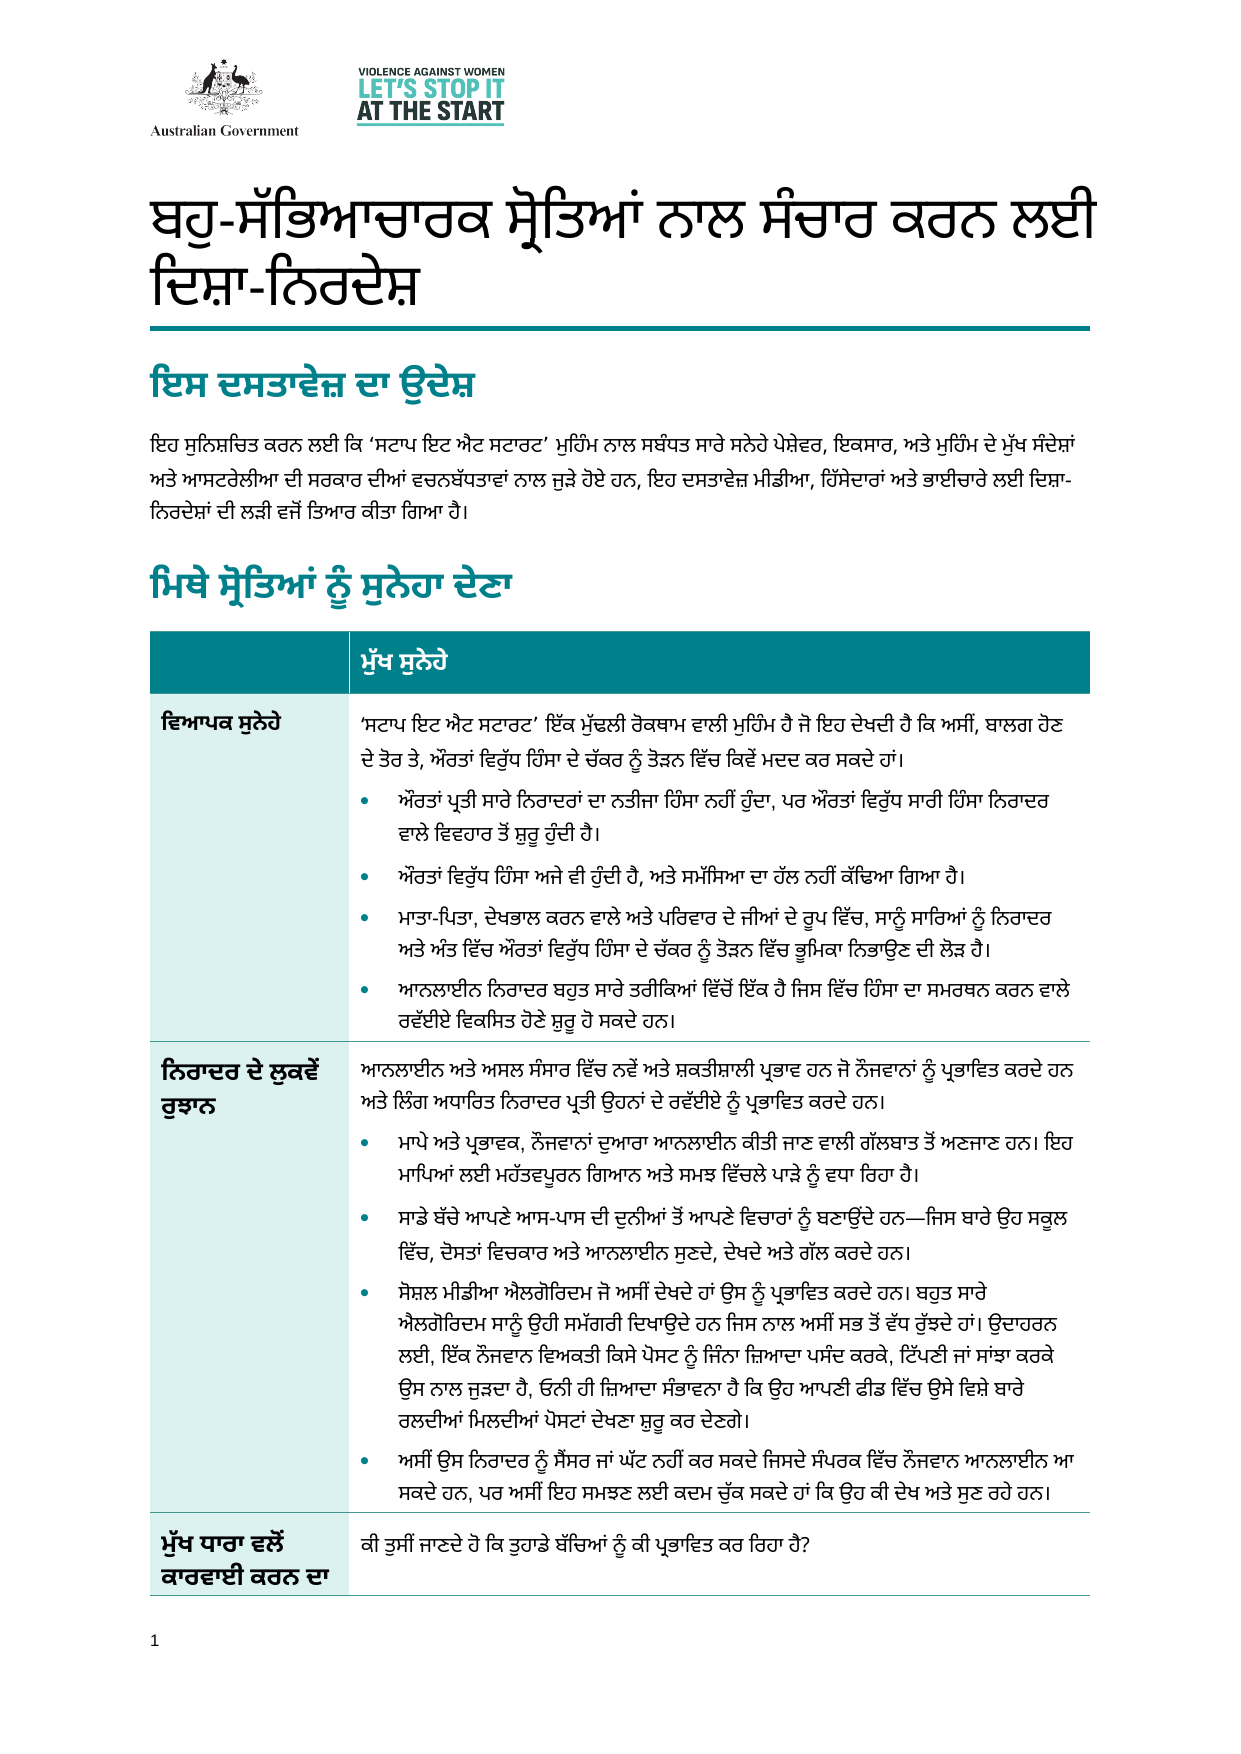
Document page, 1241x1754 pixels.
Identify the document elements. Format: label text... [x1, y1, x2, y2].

table_cell ਆਨਲਾਈਨ ਅਤੇ ਅਸਲ ਸੰਸਾਰ ਵਿੱਚ ਨਵੇਂ ਅਤੇ ਸ਼ਕਤੀਸ਼ਾਲੀ ਪ੍ਰਭਾਵ ਹਨ ਜੋ ਨੌਜਵਾਨਾਂ ਨੂੰ ਪ੍ਰਭਾਵਿਤ ਕਰਦੇ ਹਨ ਅਤੇ ਲਿੰਗ ਅਧਾਰਿਤ ਨਿਰਾਦਰ ਪ੍ਰਤੀ ਉਹਨਾਂ ਦੇ ਰਵੱਈਏ ਨੂੰ ਪ੍ਰਭਾਵਿਤ ਕਰਦੇ ਹਨ। ਮਾਪੇ ਅਤੇ ਪ੍ਰਭਾਵਕ, ਨੌਜਵਾਨਾਂ ਦੁਆਰਾ ਆਨਲਾਈਨ ਕੀਤੀ ਜਾਣ ਵਾਲੀ ਗੱਲਬਾਤ ਤੋਂ ਅਣਜਾਣ ਹਨ। ਇਹ ਮਾਪਿਆਂ ਲਈ ਮਹੱਤਵਪੂਰਨ ਗਿਆਨ ਅਤੇ ਸਮਝ ਵਿੱਚਲੇ ਪਾੜੇ ਨੂੰ ਵਧਾ ਰਿਹਾ ਹੈ। ਸਾਡੇ ਬੱਚੇ ਆਪਣੇ ਆਸ-ਪਾਸ ਦੀ ਦੁਨੀਆਂ ਤੋਂ ਆਪਣੇ ਵਿਚਾਰਾਂ ਨੂੰ ਬਣਾਉਂਦੇ ਹਨ—ਜਿਸ ਬਾਰੇ ਉਹ ਸਕੂਲ ਵਿੱਚ, ਦੋਸਤਾਂ ਵਿਚਕਾਰ ਅਤੇ ਆਨਲਾਈਨ ਸੁਣਦੇ, ਦੇਖਦੇ ਅਤੇ ਗੱਲ ਕਰਦੇ ਹਨ। ਸੋਸ਼ਲ ਮੀਡੀਆ ਐਲਗੋਰਿਦਮ ਜੋ ਅਸੀਂ ਦੇਖਦੇ ਹਾਂ ਉਸ ਨੂੰ ਪ੍ਰਭਾਵਿਤ ਕਰਦੇ ਹਨ। ਬਹੁਤ ਸਾਰੇ ਐਲਗੋਰਿਦਮ ਸਾਨੂੰ ਉਹੀ ਸਮੱਗਰੀ ਦਿਖਾਉਦੇ ਹਨ ਜਿਸ ਨਾਲ ਅਸੀਂ ਸਭ ਤੋਂ ਵੱਧ ਰੁੱਝਦੇ ਹਾਂ। ਉਦਾਹਰਨ ਲਈ, ਇੱਕ ਨੌਜਵਾਨ ਵਿਅਕਤੀ ਕਿਸੇ ਪੋਸਟ ਨੂੰ ਜਿੰਨਾ ਜ਼ਿਆਦਾ ਪਸੰਦ ਕਰਕੇ, ਟਿੱਪਣੀ ਜਾਂ ਸਾਂਝਾ ਕਰਕੇ ਉਸ ਨਾਲ ਜੁੜਦਾ ਹੈ, ਓਨੀ ਹੀ ਜ਼ਿਆਦਾ ਸੰਭਾਵਨਾ ਹੈ ਕਿ ਉਹ ਆਪਣੀ ਫੀਡ ਵਿੱਚ ਉਸੇ ਵਿਸ਼ੇ ਬਾਰੇ ਰਲਦੀਆਂ ਮਿਲਦੀਆਂ ਪੋਸਟਾਂ ਦੇਖਣਾ ਸ਼ੁਰੂ ਕਰ ਦੇਣਗੇ। ਅਸੀਂ ਉਸ ਨਿਰਾਦਰ ਨੂੰ ਸੈਂਸਰ ਜਾਂ ਘੱਟ ਨਹੀਂ ਕਰ ਸਕਦੇ ਜਿਸਦੇ ਸੰਪਰਕ ਵਿੱਚ ਨੌਜਵਾਨ ਆਨਲਾਈਨ ਆ ਸਕਦੇ ਹਨ, ਪਰ ਅਸੀਂ ਇਹ ਸਮਝਣ ਲਈ ਕਦਮ ਚੁੱਕ ਸਕਦੇ ਹਾਂ ਕਿ ਉਹ ਕੀ ਦੇਖ ਅਤੇ ਸੁਣ ਰਹੇ ਹਨ। [350, 1042, 1090, 1512]
text ਇਹ ਸੁਨਿਸ਼ਚਿਤ ਕਰਨ ਲਈ ਕਿ ‘ਸਟਾਪ ਇਟ ਐਟ ਸਟਾਰਟ’ ਮੁਹਿੰਮ ਨਾਲ ਸਬੰਧਤ ਸਾਰੇ ਸਨੇਹੇ ਪੇਸ਼ੇਵਰ, ਇਕਸਾਰ, ਅਤੇ ਮੁਹਿੰਮ ਦੇ ਮੁੱਖ ਸੰਦੇਸ਼ਾਂ ਅਤੇ ਆਸਟਰੇਲੀਆ ਦੀ ਸਰਕਾਰ ਦੀਆਂ ਵਚਨਬੱਧਤਾਵਾਂ ਨਾਲ ਜੁੜੇ ਹੋਏ ਹਨ, ਇਹ ਦਸਤਾਵੇਜ਼ ਮੀਡੀਆ, ਹਿੱਸੇਦਾਰਾਂ ਅਤੇ ਭਾਈਚਾਰੇ ਲਈ ਦਿਸ਼ਾ-ਨਿਰਦੇਸ਼ਾਂ ਦੀ ਲੜੀ ਵਜੋਂ ਤਿਆਰ ਕੀਤਾ ਗਿਆ ਹੈ। [150, 430, 1090, 528]
table_cell ਨਿਰਾਦਰ ਦੇ ਲੁਕਵੇਂ ਰੁਝਾਨ [150, 1042, 349, 1512]
subtitle ਮਿਥੇ ਸ੍ਰੋਤਿਆਂ ਨੂੰ ਸੁਨੇਹਾ ਦੇਣਾ [150, 565, 1090, 614]
table_cell ਵਿਆਪਕ ਸੁਨੇਹੇ [150, 694, 349, 1041]
table_header ਮੁੱਖ ਸੁਨੇਹੇ [350, 632, 1090, 693]
picture [150, 59, 505, 136]
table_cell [150, 1513, 349, 1595]
subtitle ਇਸ ਦਸਤਾਵੇਜ਼ ਦਾ ਉਦੇਸ਼ [150, 364, 1090, 413]
table_header [150, 632, 349, 693]
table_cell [350, 1513, 1090, 1595]
table_cell ‘ਸਟਾਪ ਇਟ ਐਟ ਸਟਾਰਟ’ ਇੱਕ ਮੁੱਢਲੀ ਰੋਕਥਾਮ ਵਾਲੀ ਮੁਹਿੰਮ ਹੈ ਜੋ ਇਹ ਦੇਖਦੀ ਹੈ ਕਿ ਅਸੀਂ, ਬਾਲਗ ਹੋਣ ਦੇ ਤੋਰ ਤੇ, ਔਰਤਾਂ ਵਿਰੁੱਧ ਹਿੰਸਾ ਦੇ ਚੱਕਰ ਨੂੰ ਤੋੜਨ ਵਿੱਚ ਕਿਵੇਂ ਮਦਦ ਕਰ ਸਕਦੇ ਹਾਂ। ਔਰਤਾਂ ਪ੍ਰਤੀ ਸਾਰੇ ਨਿਰਾਦਰਾਂ ਦਾ ਨਤੀਜਾ ਹਿੰਸਾ ਨਹੀਂ ਹੁੰਦਾ, ਪਰ ਔਰਤਾਂ ਵਿਰੁੱਧ ਸਾਰੀ ਹਿੰਸਾ ਨਿਰਾਦਰ ਵਾਲੇ ਵਿਵਹਾਰ ਤੋਂ ਸ਼ੁਰੂ ਹੁੰਦੀ ਹੈ। ਔਰਤਾਂ ਵਿਰੁੱਧ ਹਿੰਸਾ ਅਜੇ ਵੀ ਹੁੰਦੀ ਹੈ, ਅਤੇ ਸਮੱਸਿਆ ਦਾ ਹੱਲ ਨਹੀਂ ਕੱਢਿਆ ਗਿਆ ਹੈ। ਮਾਤਾ-ਪਿਤਾ, ਦੇਖਭਾਲ ਕਰਨ ਵਾਲੇ ਅਤੇ ਪਰਿਵਾਰ ਦੇ ਜੀਆਂ ਦੇ ਰੂਪ ਵਿੱਚ, ਸਾਨੂੰ ਸਾਰਿਆਂ ਨੂੰ ਨਿਰਾਦਰ ਅਤੇ ਅੰਤ ਵਿੱਚ ਔਰਤਾਂ ਵਿਰੁੱਧ ਹਿੰਸਾ ਦੇ ਚੱਕਰ ਨੂੰ ਤੋੜਨ ਵਿੱਚ ਭੂਮਿਕਾ ਨਿਭਾਉਣ ਦੀ ਲੋੜ ਹੈ। ਆਨਲਾਈਨ ਨਿਰਾਦਰ ਬਹੁਤ ਸਾਰੇ ਤਰੀਕਿਆਂ ਵਿੱਚੋਂ ਇੱਕ ਹੈ ਜਿਸ ਵਿੱਚ ਹਿੰਸਾ ਦਾ ਸਮਰਥਨ ਕਰਨ ਵਾਲੇ ਰਵੱਈਏ ਵਿਕਸਿਤ ਹੋਣੇ ਸ਼ੁਰੂ ਹੋ ਸਕਦੇ ਹਨ। [350, 694, 1090, 1041]
